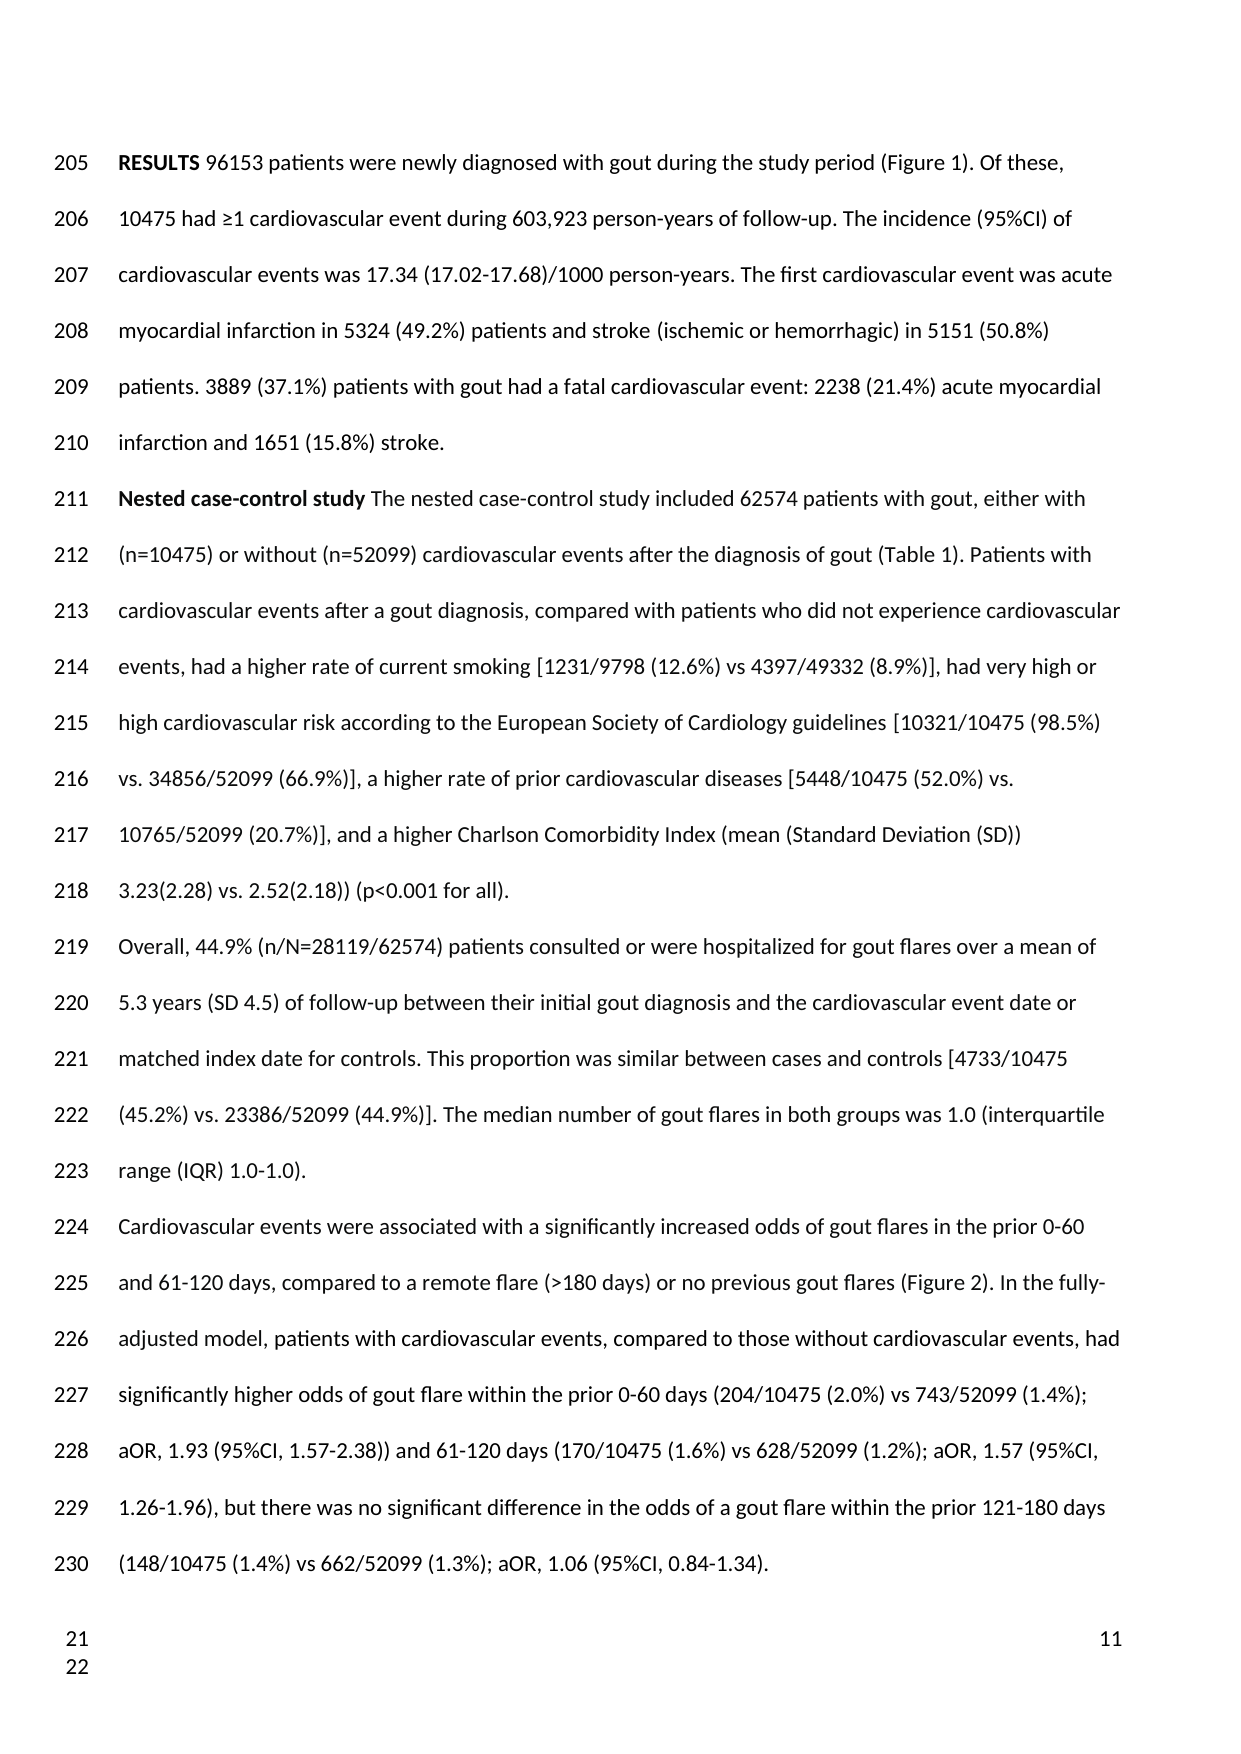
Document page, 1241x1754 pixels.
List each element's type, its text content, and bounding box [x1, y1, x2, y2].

text Overall, 44.9% (n/N=28119/62574) patients consulted or were hospitalized for gout flares over a mean of 5.3 years (SD 4.5) of follow-up between their initial gout diagnosis and the cardiovascular event date or matched index date for controls. This proportion was similar between cases and controls [4733/10475 (45.2%) vs. 23386/52099 (44.9%)]. The median number of gout flares in both groups was 1.0 (interquartile range (IQR) 1.0-1.0). [118, 932, 1122, 1184]
text Cardiovascular events were associated with a significantly increased odds of gout flares in the prior 0-60 and 61-120 days, compared to a remote flare (>180 days) or no previous gout flares (Figure 2). In the fully-adjusted model, patients with cardiovascular events, compared to those without cardiovascular events, had significantly higher odds of gout flare within the prior 0-60 days (204/10475 (2.0%) vs 743/52099 (1.4%); aOR, 1.93 (95%CI, 1.57-2.38)) and 61-120 days (170/10475 (1.6%) vs 628/52099 (1.2%); aOR, 1.57 (95%CI, 1.26-1.96), but there was no significant difference in the odds of a gout flare within the prior 121-180 days (148/10475 (1.4%) vs 662/52099 (1.3%); aOR, 1.06 (95%CI, 0.84-1.34). [118, 1212, 1122, 1577]
text RESULTS 96153 patients were newly diagnosed with gout during the study period (Figure 1). Of these, 10475 had ≥1 cardiovascular event during 603,923 person-years of follow-up. The incidence (95%CI) of cardiovascular events was 17.34 (17.02-17.68)/1000 person-years. The first cardiovascular event was acute myocardial infarction in 5324 (49.2%) patients and stroke (ischemic or hemorrhagic) in 5151 (50.8%) patients. 3889 (37.1%) patients with gout had a fatal cardiovascular event: 2238 (21.4%) acute myocardial infarction and 1651 (15.8%) stroke. [118, 148, 1122, 456]
text Nested case-control study The nested case-control study included 62574 patients with gout, either with (n=10475) or without (n=52099) cardiovascular events after the diagnosis of gout (Table 1). Patients with cardiovascular events after a gout diagnosis, compared with patients who did not experience cardiovascular events, had a higher rate of current smoking [1231/9798 (12.6%) vs 4397/49332 (8.9%)], had very high or high cardiovascular risk according to the European Society of Cardiology guidelines [10321/10475 (98.5%) vs. 34856/52099 (66.9%)], a higher rate of prior cardiovascular diseases [5448/10475 (52.0%) vs. 10765/52099 (20.7%)], and a higher Charlson Comorbidity Index (mean (Standard Deviation (SD)) 3.23(2.28) vs. 2.52(2.18)) (p<0.001 for all). [118, 484, 1122, 904]
